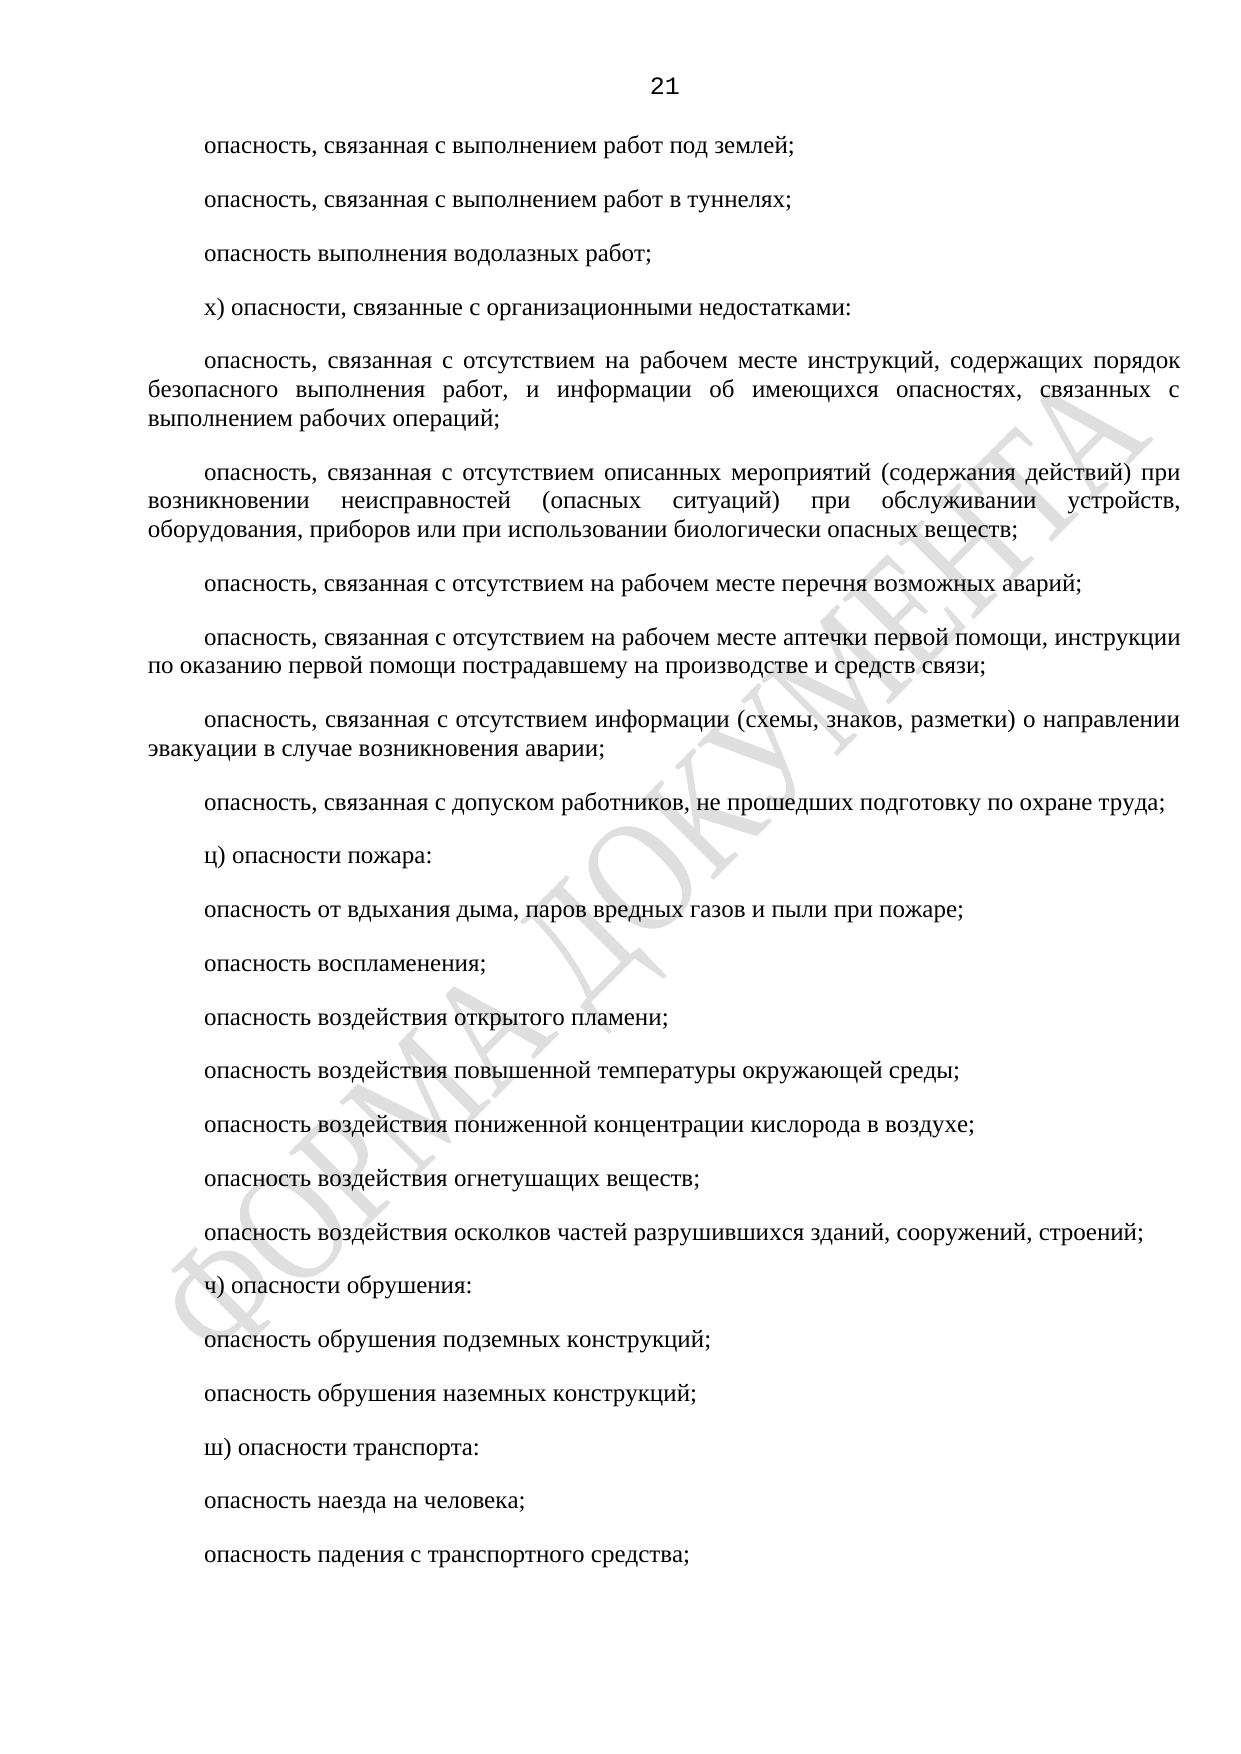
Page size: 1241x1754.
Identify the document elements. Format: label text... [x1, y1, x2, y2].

text ш) опасности транспорта: [148, 1432, 1181, 1461]
text опасность воздействия открытого пламени; [148, 1002, 1181, 1031]
text опасность обрушения наземных конструкций; [148, 1378, 1181, 1407]
text ч) опасности обрушения: [148, 1271, 1181, 1299]
text опасность, связанная с отсутствием на рабочем месте аптечки первой помощи, инструкции по оказанию первой помощи пострадавшему на производстве и средств связи; [148, 622, 1181, 679]
text опасность от вдыхания дыма, паров вредных газов и пыли при пожаре; [148, 894, 1181, 923]
text опасность, связанная с отсутствием на рабочем месте инструкций, содержащих порядок безопасного выполнения работ, и информации об имеющихся опасностях, связанных с выполнением рабочих операций; [148, 346, 1181, 432]
text опасность воздействия осколков частей разрушившихся зданий, сооружений, строений; [148, 1217, 1181, 1246]
text опасность воздействия пониженной концентрации кислорода в воздухе; [148, 1109, 1181, 1138]
text х) опасности, связанные с организационными недостатками: [148, 292, 1181, 321]
text опасность обрушения подземных конструкций; [148, 1324, 1181, 1353]
text опасность, связанная с отсутствием на рабочем месте перечня возможных аварий; [148, 568, 1181, 597]
text опасность, связанная с допуском работников, не прошедших подготовку по охране труда; [148, 787, 1181, 816]
text опасность наезда на человека; [148, 1486, 1181, 1514]
text опасность воздействия повышенной температуры окружающей среды; [148, 1056, 1181, 1084]
text опасность воздействия огнетушащих веществ; [148, 1163, 1181, 1192]
text опасность, связанная с выполнением работ в туннелях; [148, 184, 1181, 213]
text опасность выполнения водолазных работ; [148, 238, 1181, 267]
text опасность, связанная с выполнением работ под землей; [148, 131, 1181, 159]
text опасность воспламенения; [148, 948, 1181, 977]
text опасность падения с транспортного средства; [148, 1539, 1181, 1568]
text опасность, связанная с отсутствием информации (схемы, знаков, разметки) о направлении эвакуации в случае возникновения аварии; [148, 704, 1181, 762]
text опасность, связанная с отсутствием описанных мероприятий (содержания действий) при возникновении неисправностей (опасных ситуаций) при обслуживании устройств, оборудования, приборов или при использовании биологически опасных веществ; [148, 457, 1181, 543]
text ц) опасности пожара: [148, 841, 1181, 869]
